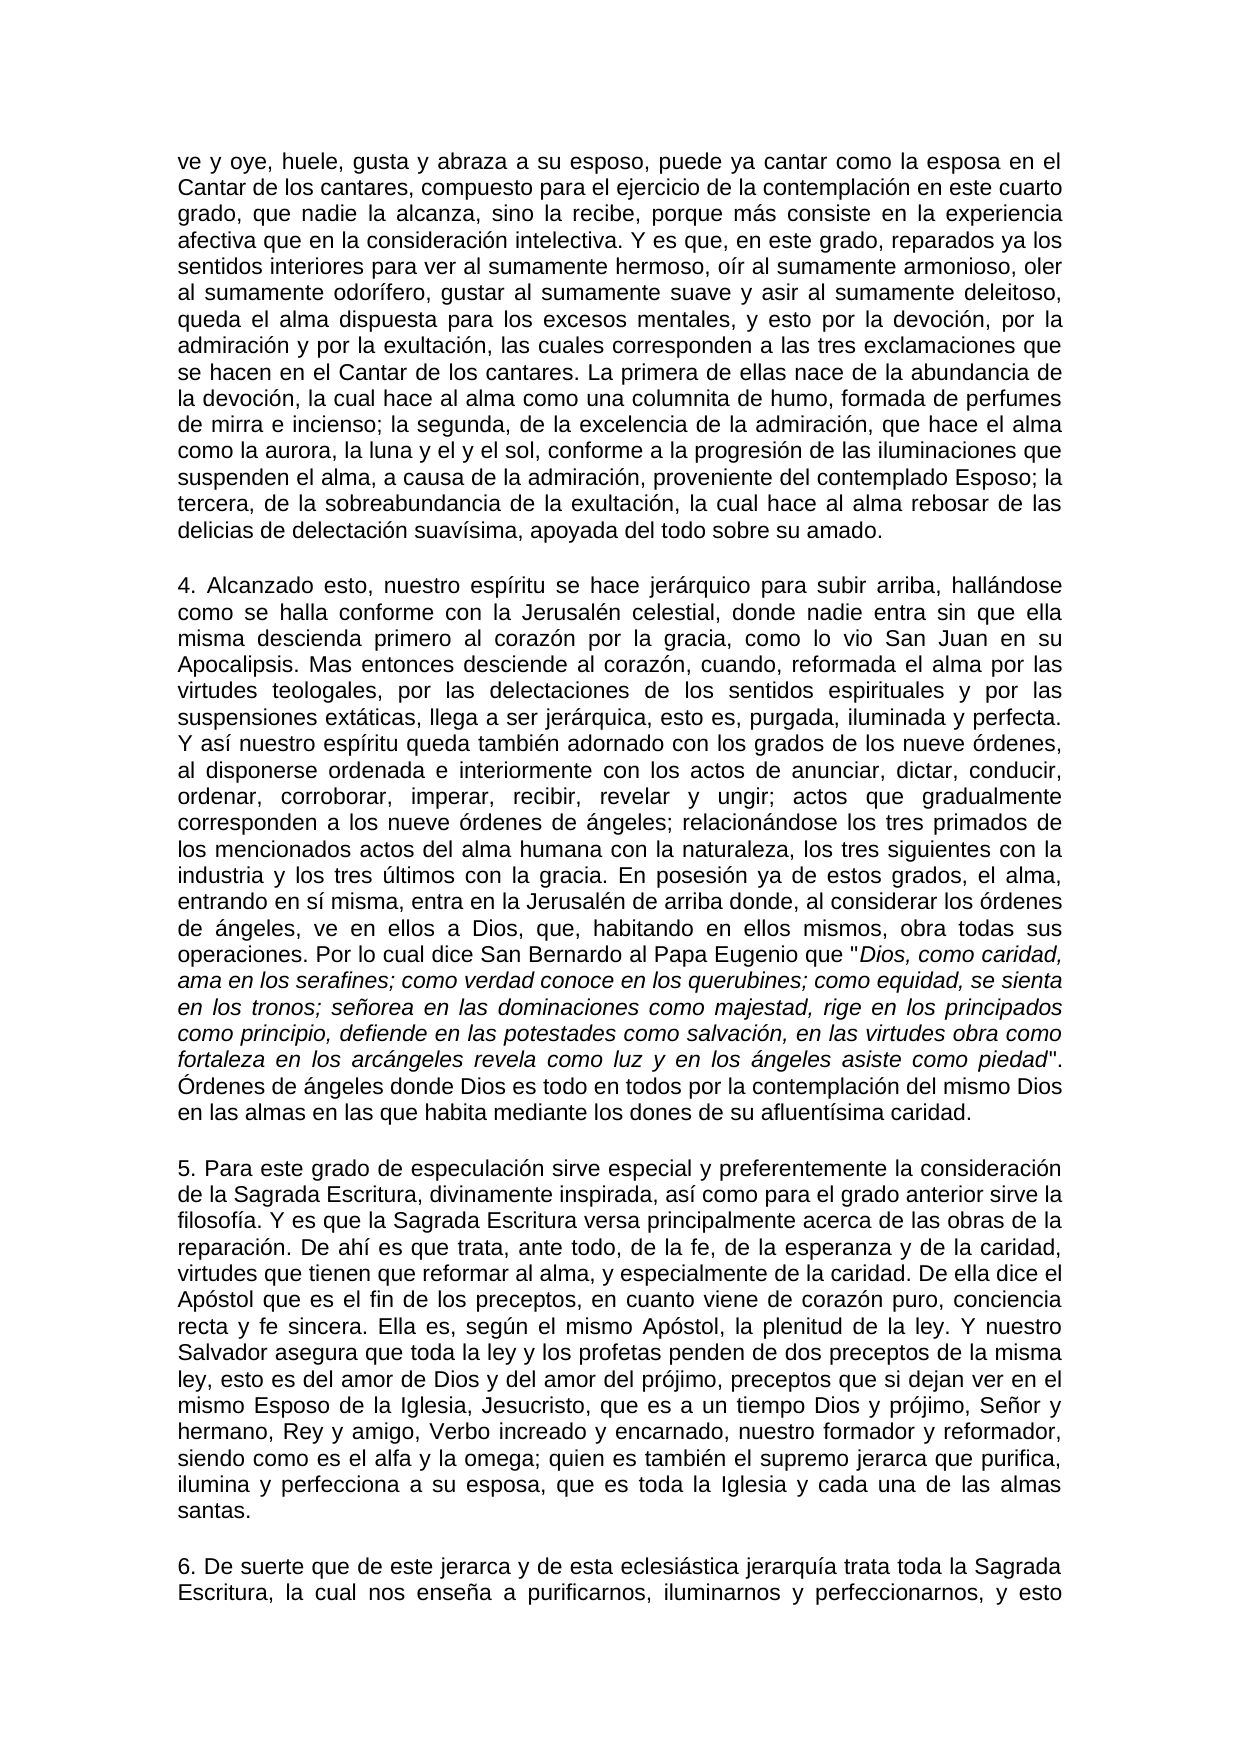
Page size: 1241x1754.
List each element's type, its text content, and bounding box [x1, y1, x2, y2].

text 5. Para este grado de especulación sirve especial y preferentemente la consideración de la Sagrada Escritura, divinamente inspirada, así como para el grado anterior sirve la filosofía. Y es que la Sagrada Escritura versa principalmente acerca de las obras de la reparación. De ahí es que trata, ante todo, de la fe, de la esperanza y de la caridad, virtudes que tienen que reformar al alma, y especialmente de la caridad. De ella dice el Apóstol que es el fin de los preceptos, en cuanto viene de corazón puro, conciencia recta y fe sincera. Ella es, según el mismo Apóstol, la plenitud de la ley. Y nuestro Salvador asegura que toda la ley y los profetas penden de dos preceptos de la misma ley, esto es del amor de Dios y del amor del prójimo, preceptos que si dejan ver en el mismo Esposo de la Iglesia, Jesucristo, que es a un tiempo Dios y prójimo, Señor y hermano, Rey y amigo, Verbo increado y encarnado, nuestro formador y reformador, siendo como es el alfa y la omega; quien es también el supremo jerarca que purifica, ilumina y perfecciona a su esposa, que es toda la Iglesia y cada una de las almas santas. [177, 1155, 1063, 1524]
text 4. Alcanzado esto, nuestro espíritu se hace jerárquico para subir arriba, hallándose como se halla conforme con la Jerusalén celestial, donde nadie entra sin que ella misma descienda primero al corazón por la gracia, como lo vio San Juan en su Apocalipsis. Mas entonces desciende al corazón, cuando, reformada el alma por las virtudes teologales, por las delectaciones de los sentidos espirituales y por las suspensiones extáticas, llega a ser jerárquica, esto es, purgada, iluminada y perfecta. Y así nuestro espíritu queda también adornado con los grados de los nueve órdenes, al disponerse ordenada e interiormente con los actos de anunciar, dictar, conducir, ordenar, corroborar, imperar, recibir, revelar y ungir; actos que gradualmente corresponden a los nueve órdenes de ángeles; relacionándose los tres primados de los mencionados actos del alma humana con la naturaleza, los tres siguientes con la industria y los tres últimos con la gracia. En posesión ya de estos grados, el alma, entrando en sí misma, entra en la Jerusalén de arriba donde, al considerar los órdenes de ángeles, ve en ellos a Dios, que, habitando en ellos mismos, obra todas sus operaciones. Por lo cual dice San Bernardo al Papa Eugenio que "Dios, como caridad, ama en los serafines; como verdad conoce en los querubines; como equidad, se sienta en los tronos; señorea en las dominaciones como majestad, rige en los principados como principio, defiende en las potestades como salvación, en las virtudes obra como fortaleza en los arcángeles revela como luz y en los ángeles asiste como piedad". Órdenes de ángeles donde Dios es todo en todos por la contemplación del mismo Dios en las almas en las que habita mediante los dones de su afluentísima caridad. [177, 572, 1063, 1126]
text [177, 1553, 1063, 1606]
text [177, 148, 1063, 543]
